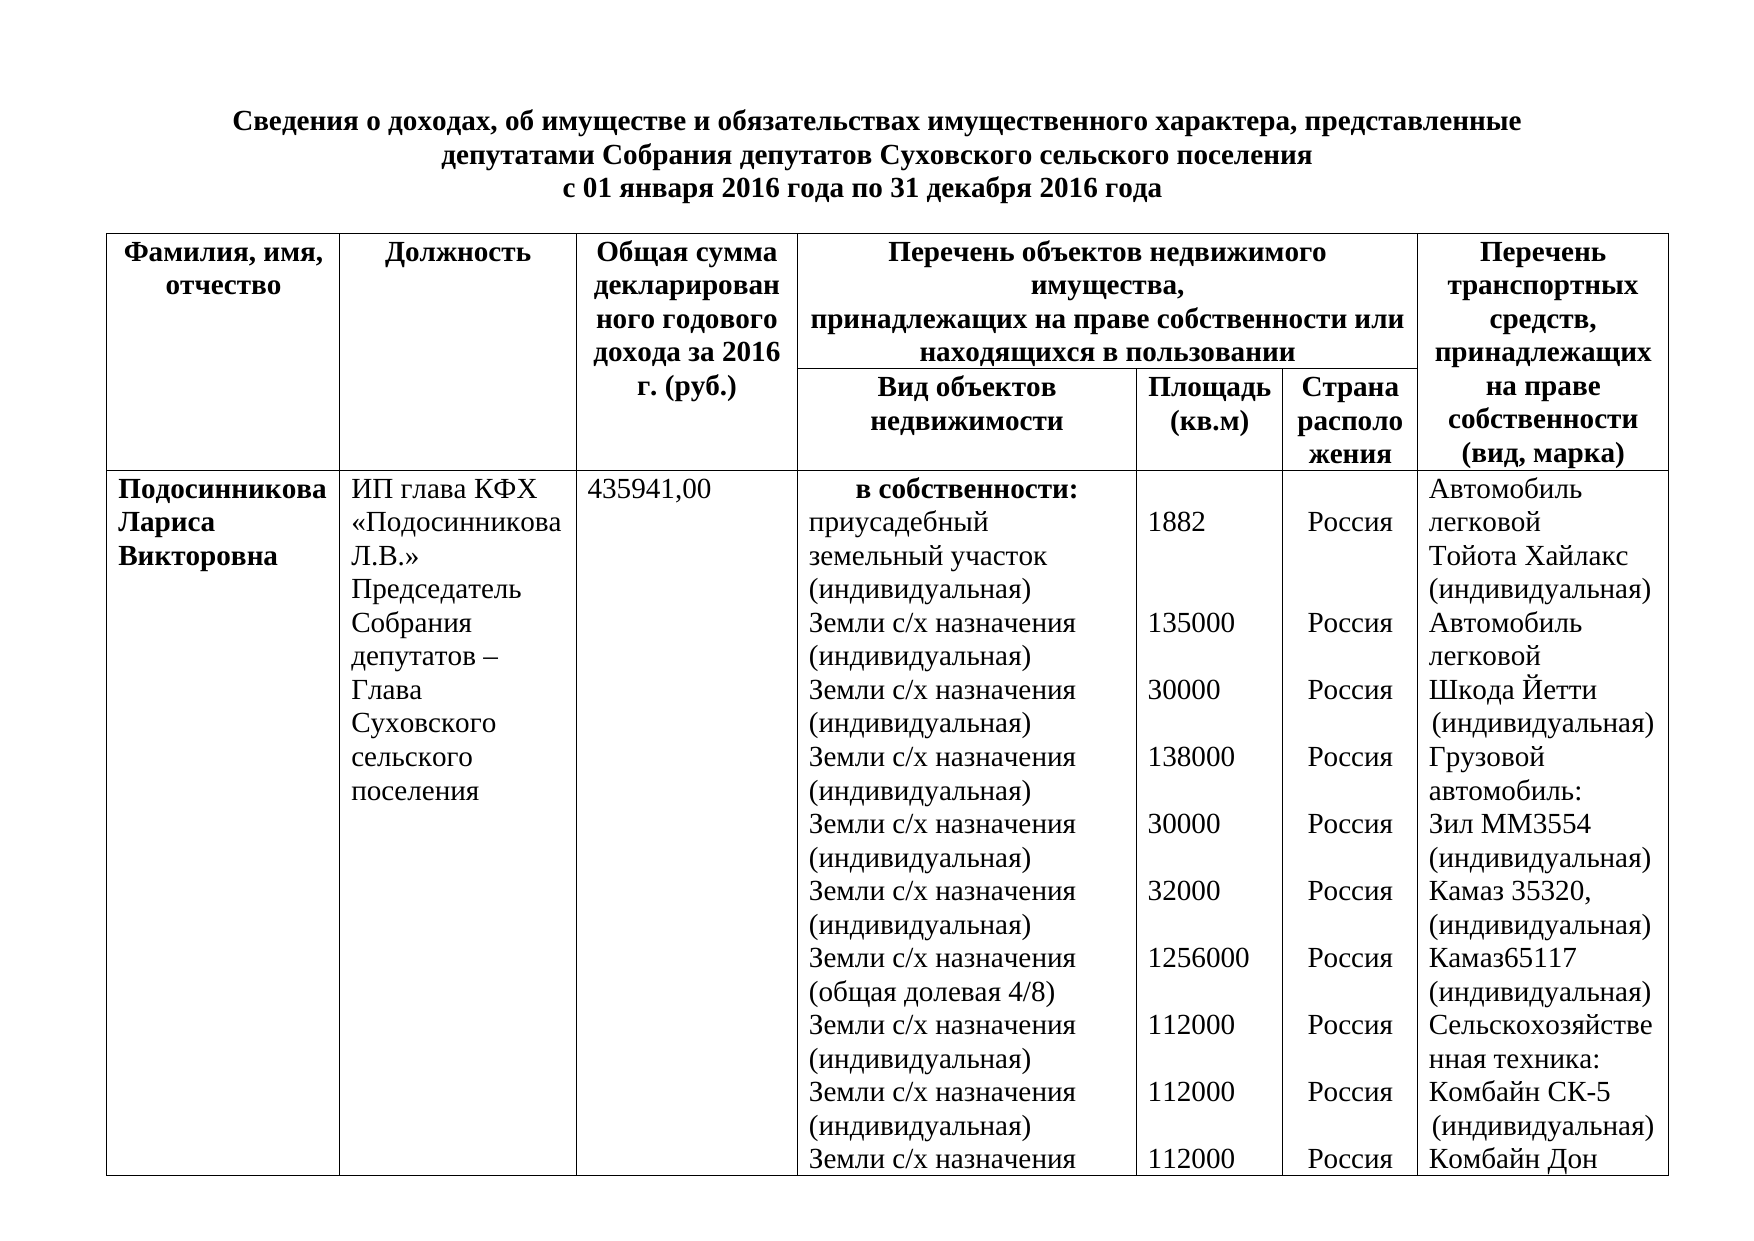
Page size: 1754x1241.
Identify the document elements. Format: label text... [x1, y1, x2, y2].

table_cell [1283, 471, 1417, 1175]
table_cell Страна расположения [1283, 369, 1417, 470]
table_header Общая сумма декларированного годового дохода за 2016 г. (руб.) [577, 234, 797, 470]
table_header Перечень объектов недвижимого имущества, принадлежащих на праве собственности или находящихся в пользовании [798, 234, 1417, 368]
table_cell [107, 471, 339, 1175]
table_cell Площадь (кв.м) [1137, 369, 1282, 470]
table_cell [340, 471, 576, 1175]
table_header Должность [340, 234, 576, 470]
table_header Перечень транспортных средств, принадлежащих на праве собственности (вид, марка) [1418, 234, 1668, 470]
table_cell Вид объектов недвижимости [798, 369, 1136, 470]
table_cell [798, 471, 1136, 1175]
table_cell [1418, 471, 1668, 1175]
text депутатами Собрания депутатов Суховского сельского поселения [118, 137, 1636, 171]
table_header Фамилия, имя, отчество [107, 234, 339, 470]
table_cell 435941,00 [577, 471, 797, 1175]
text с 01 января 2016 года по 31 декабря 2016 года [118, 171, 1636, 204]
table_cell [1137, 471, 1282, 1175]
text Сведения о доходах, об имуществе и обязательствах имущественного характера, представленные [118, 103, 1636, 137]
